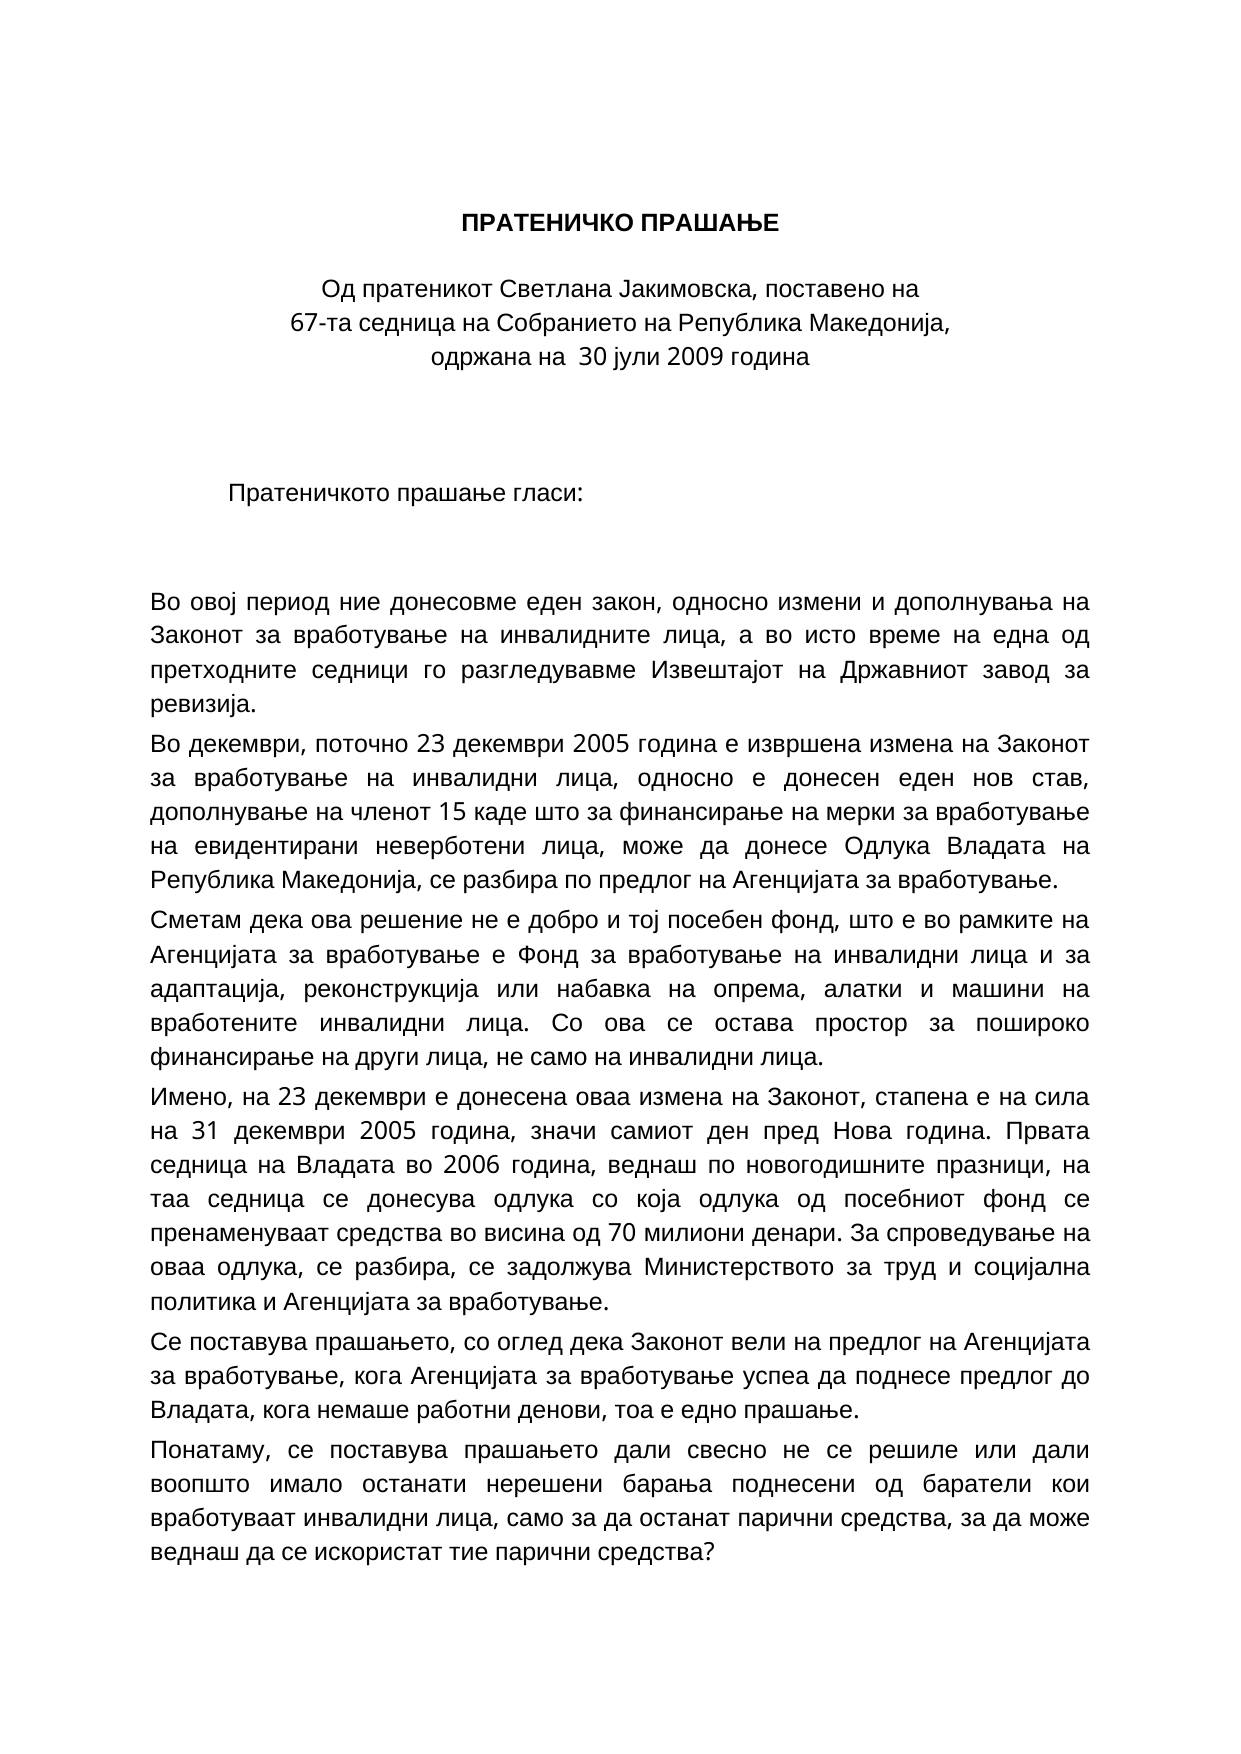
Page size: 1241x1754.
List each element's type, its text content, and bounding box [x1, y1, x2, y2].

text Пратеничкото прашање гласи: [150, 475, 1090, 509]
text Во декември, поточно 23 декември 2005 година е извршена измена на Законот за вработување на инвалидни лица, односно е донесен еден нов став, дополнување на членот 15 каде што за финансирање на мерки за вработување на евидентирани неверботени лица, може да донесе Одлука Владата на Република Македонија, се разбира по предлог на Агенцијата за вработување. [150, 726, 1090, 896]
text Имено, на 23 декември е донесена оваа измена на Законот, стапена е на сила на 31 декември 2005 година, значи самиот ден пред Нова година. Првата седница на Владата во 2006 година, веднаш по новогодишните празници, на таа седница се донесува одлука со која одлука од посебниот фонд се пренаменуваат средства во висина од 70 милиони денари. За спроведување на оваа одлука, се разбира, се задолжува Министерството за труд и социјална политика и Агенцијата за вработување. [150, 1079, 1090, 1317]
text Се поставува прашањето, со оглед дека Законот вели на предлог на Агенцијата за вработување, кога Агенцијата за вработување успеа да поднесе предлог до Владата, кога немаше работни денови, тоа е едно прашање. [150, 1323, 1090, 1426]
text одржана на 30 јули 2009 година [150, 338, 1090, 372]
subtitle ПРАТЕНИЧКО ПРАШАЊЕ [150, 207, 1090, 236]
text Понатаму, се поставува прашањето дали свесно не се решиле или дали воопшто имало останати нерешени барања поднесени од баратели кои вработуваат инвалидни лица, само за да останат парични средства, за да може веднаш да се искористат тие парични средства? [150, 1432, 1090, 1568]
text 67-та седница на Собранието на Република Македонија, [150, 304, 1090, 338]
text Од пратеникот Светлана Јакимовска, поставено на [150, 270, 1090, 304]
text Сметам дека ова решение не е добро и тој посебен фонд, што е во рамките на Агенцијата за вработување е Фонд за вработување на инвалидни лица и за адаптација, реконструкција или набавка на опрема, алатки и машини на вработените инвалидни лица. Со ова се остава простор за пошироко финансирање на други лица, не само на инвалидни лица. [150, 902, 1090, 1072]
text Во овој период ние донесовме еден закон, односно измени и дополнувања на Законот за вработување на инвалидните лица, а во исто време на една од претходните седници го разгледувавме Извештајот на Државниот завод за ревизија. [150, 583, 1090, 719]
